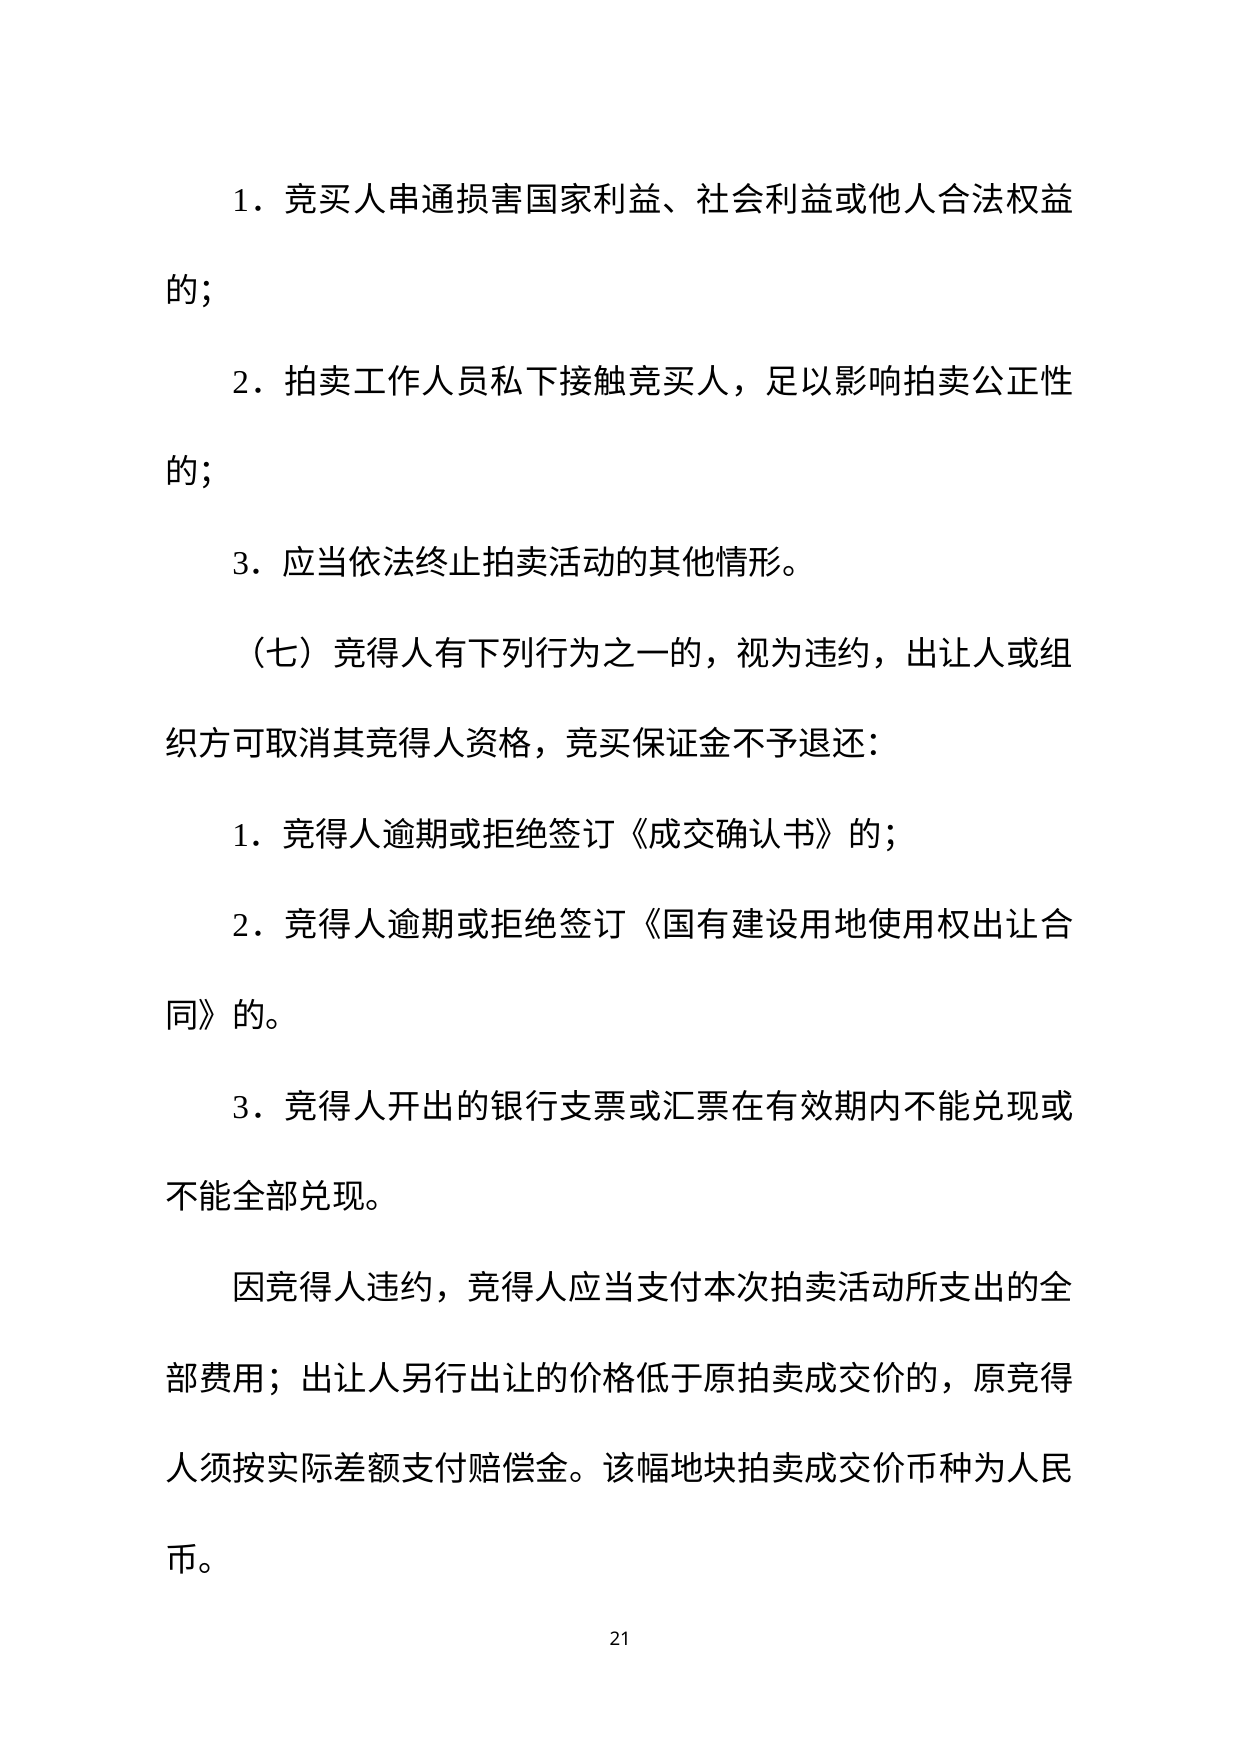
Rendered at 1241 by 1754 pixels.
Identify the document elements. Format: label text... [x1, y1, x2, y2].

text 2．竞得人逾期或拒绝签订《国有建设用地使用权出让合同》的。 [165, 877, 1075, 1058]
text 2．拍卖工作人员私下接触竞买人，足以影响拍卖公正性的； [165, 333, 1075, 514]
text 1．竞得人逾期或拒绝签订《成交确认书》的； [165, 786, 1075, 877]
text （七）竞得人有下列行为之一的，视为违约，出让人或组织方可取消其竞得人资格，竞买保证金不予退还： [165, 605, 1075, 786]
text 3．竞得人开出的银行支票或汇票在有效期内不能兑现或不能全部兑现。 [165, 1058, 1075, 1239]
text 3．应当依法终止拍卖活动的其他情形。 [165, 514, 1075, 605]
text 因竞得人违约，竞得人应当支付本次拍卖活动所支出的全部费用；出让人另行出让的价格低于原拍卖成交价的，原竞得人须按实际差额支付赔偿金。该幅地块拍卖成交价币种为人民币。 [165, 1239, 1075, 1602]
text 1．竞买人串通损害国家利益、社会利益或他人合法权益的； [165, 152, 1075, 333]
